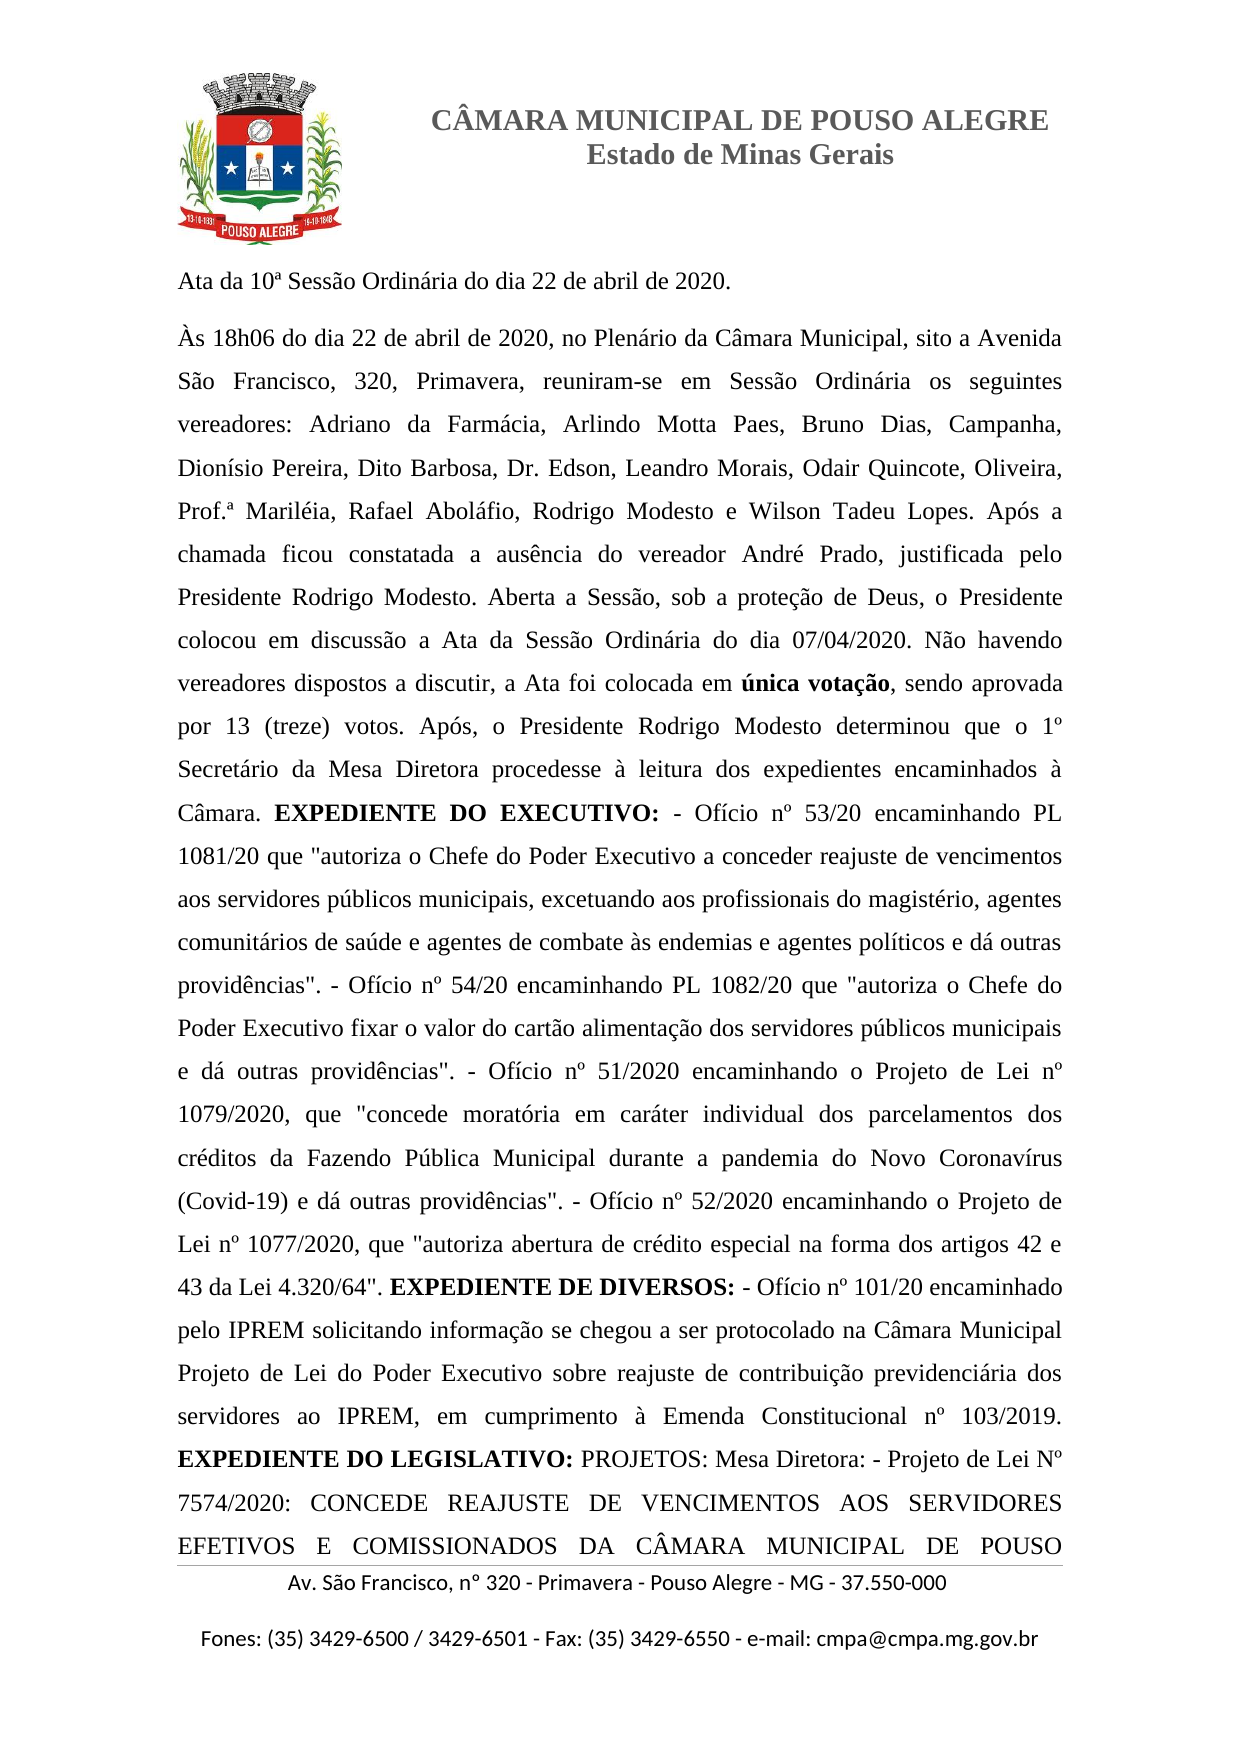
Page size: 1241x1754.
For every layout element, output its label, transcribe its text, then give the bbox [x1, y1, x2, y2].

text Ata da 10ª Sessão Ordinária do dia 22 de abril de 2020. [177, 266, 1063, 294]
picture [177, 73, 342, 245]
